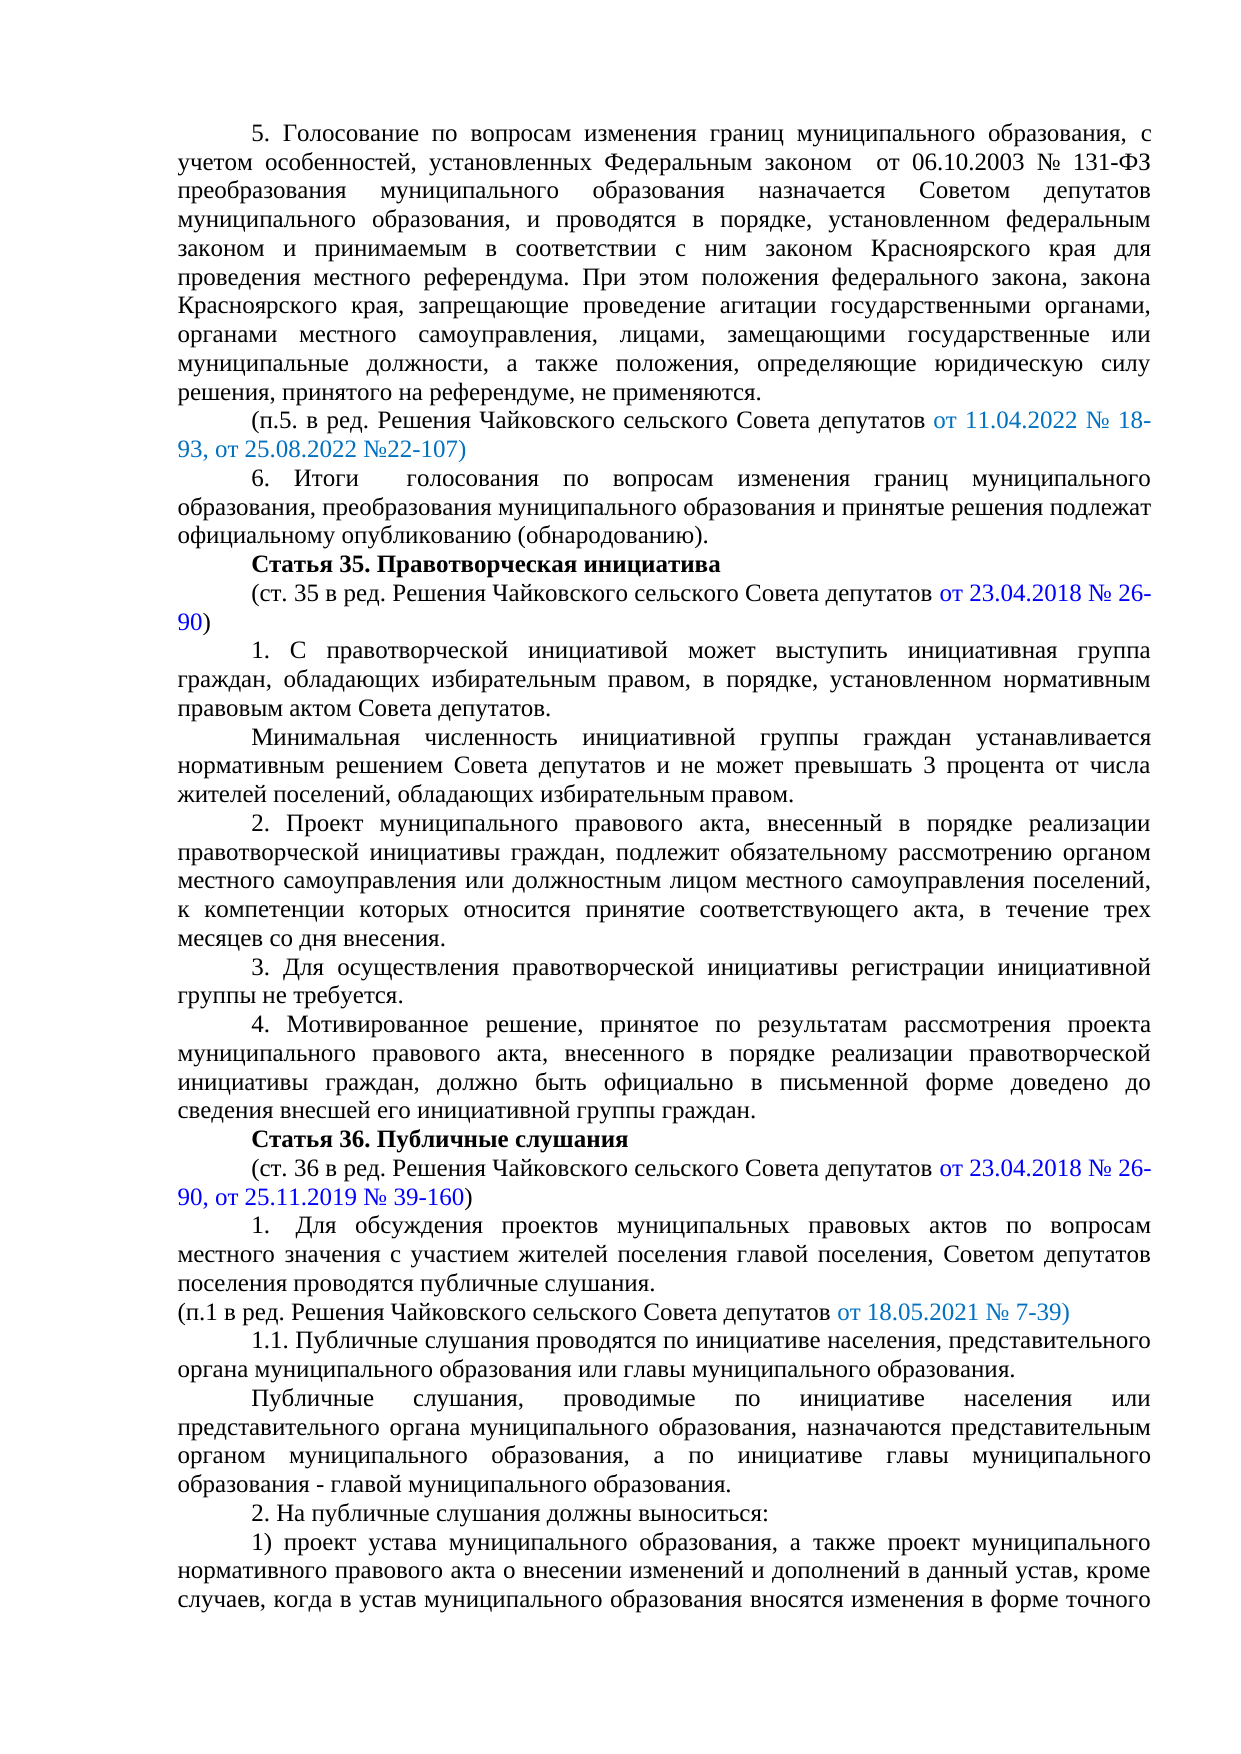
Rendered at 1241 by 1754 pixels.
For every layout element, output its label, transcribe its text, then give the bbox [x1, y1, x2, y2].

text 2. На публичные слушания должны выноситься: [177, 1498, 1152, 1527]
text 2. Проект муниципального правового акта, внесенный в порядке реализации правотворческой инициативы граждан, подлежит обязательному рассмотрению органом местного самоуправления или должностным лицом местного самоуправления поселений, к компетенции которых относится принятие соответствующего акта, в течение трех месяцев со дня внесения. [177, 808, 1152, 952]
text 1.1. Публичные слушания проводятся по инициативе населения, представительного органа муниципального образования или главы муниципального образования. [177, 1326, 1152, 1383]
text (п.5. в ред. Решения Чайковского сельского Совета депутатов от 11.04.2022 № 18-93, от 25.08.2022 №22-107) [177, 406, 1152, 463]
list Для обсуждения проектов муниципальных правовых актов по вопросам местного значения с участием жителей поселения главой поселения, Советом депутатов поселения проводятся публичные слушания. [177, 1211, 1152, 1297]
text 6. Итоги голосования по вопросам изменения границ муниципального образования, преобразования муниципального образования и принятые решения подлежат официальному опубликованию (обнародованию). [177, 463, 1152, 549]
text 4. Мотивированное решение, принятое по результатам рассмотрения проекта муниципального правового акта, внесенного в порядке реализации правотворческой инициативы граждан, должно быть официально в письменной форме доведено до сведения внесшей его инициативной группы граждан. [177, 1009, 1152, 1124]
text (п.1 в ред. Решения Чайковского сельского Совета депутатов от 18.05.2021 № 7-39) [177, 1297, 1152, 1326]
text 3. Для осуществления правотворческой инициативы регистрации инициативной группы не требуется. [177, 952, 1152, 1009]
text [177, 1527, 1152, 1613]
text Публичные слушания, проводимые по инициативе населения или представительного органа муниципального образования, назначаются представительным органом муниципального образования, а по инициативе главы муниципального образования - главой муниципального образования. [177, 1383, 1152, 1498]
text (ст. 36 в ред. Решения Чайковского сельского Совета депутатов от 23.04.2018 № 26-90, от 25.11.2019 № 39-160) [177, 1153, 1152, 1211]
text (ст. 35 в ред. Решения Чайковского сельского Совета депутатов от 23.04.2018 № 26-90) [177, 578, 1152, 636]
text Статья 35. Правотворческая инициатива [177, 549, 1152, 578]
text 5. Голосование по вопросам изменения границ муниципального образования, с учетом особенностей, установленных Федеральным законом от 06.10.2003 № 131-ФЗ преобразования муниципального образования назначается Советом депутатов муниципального образования, и проводятся в порядке, установленном федеральным законом и принимаемым в соответствии с ним законом Красноярского края для проведения местного референдума. При этом положения федерального закона, закона Красноярского края, запрещающие проведение агитации государственными органами, органами местного самоуправления, лицами, замещающими государственные или муниципальные должности, а также положения, определяющие юридическую силу решения, принятого на референдуме, не применяются. [177, 118, 1152, 406]
text Статья 36. Публичные слушания [177, 1124, 1152, 1153]
text 1. С правотворческой инициативой может выступить инициативная группа граждан, обладающих избирательным правом, в порядке, установленном нормативным правовым актом Совета депутатов. [177, 636, 1152, 722]
text Минимальная численность инициативной группы граждан устанавливается нормативным решением Совета депутатов и не может превышать 3 процента от числа жителей поселений, обладающих избирательным правом. [177, 722, 1152, 808]
